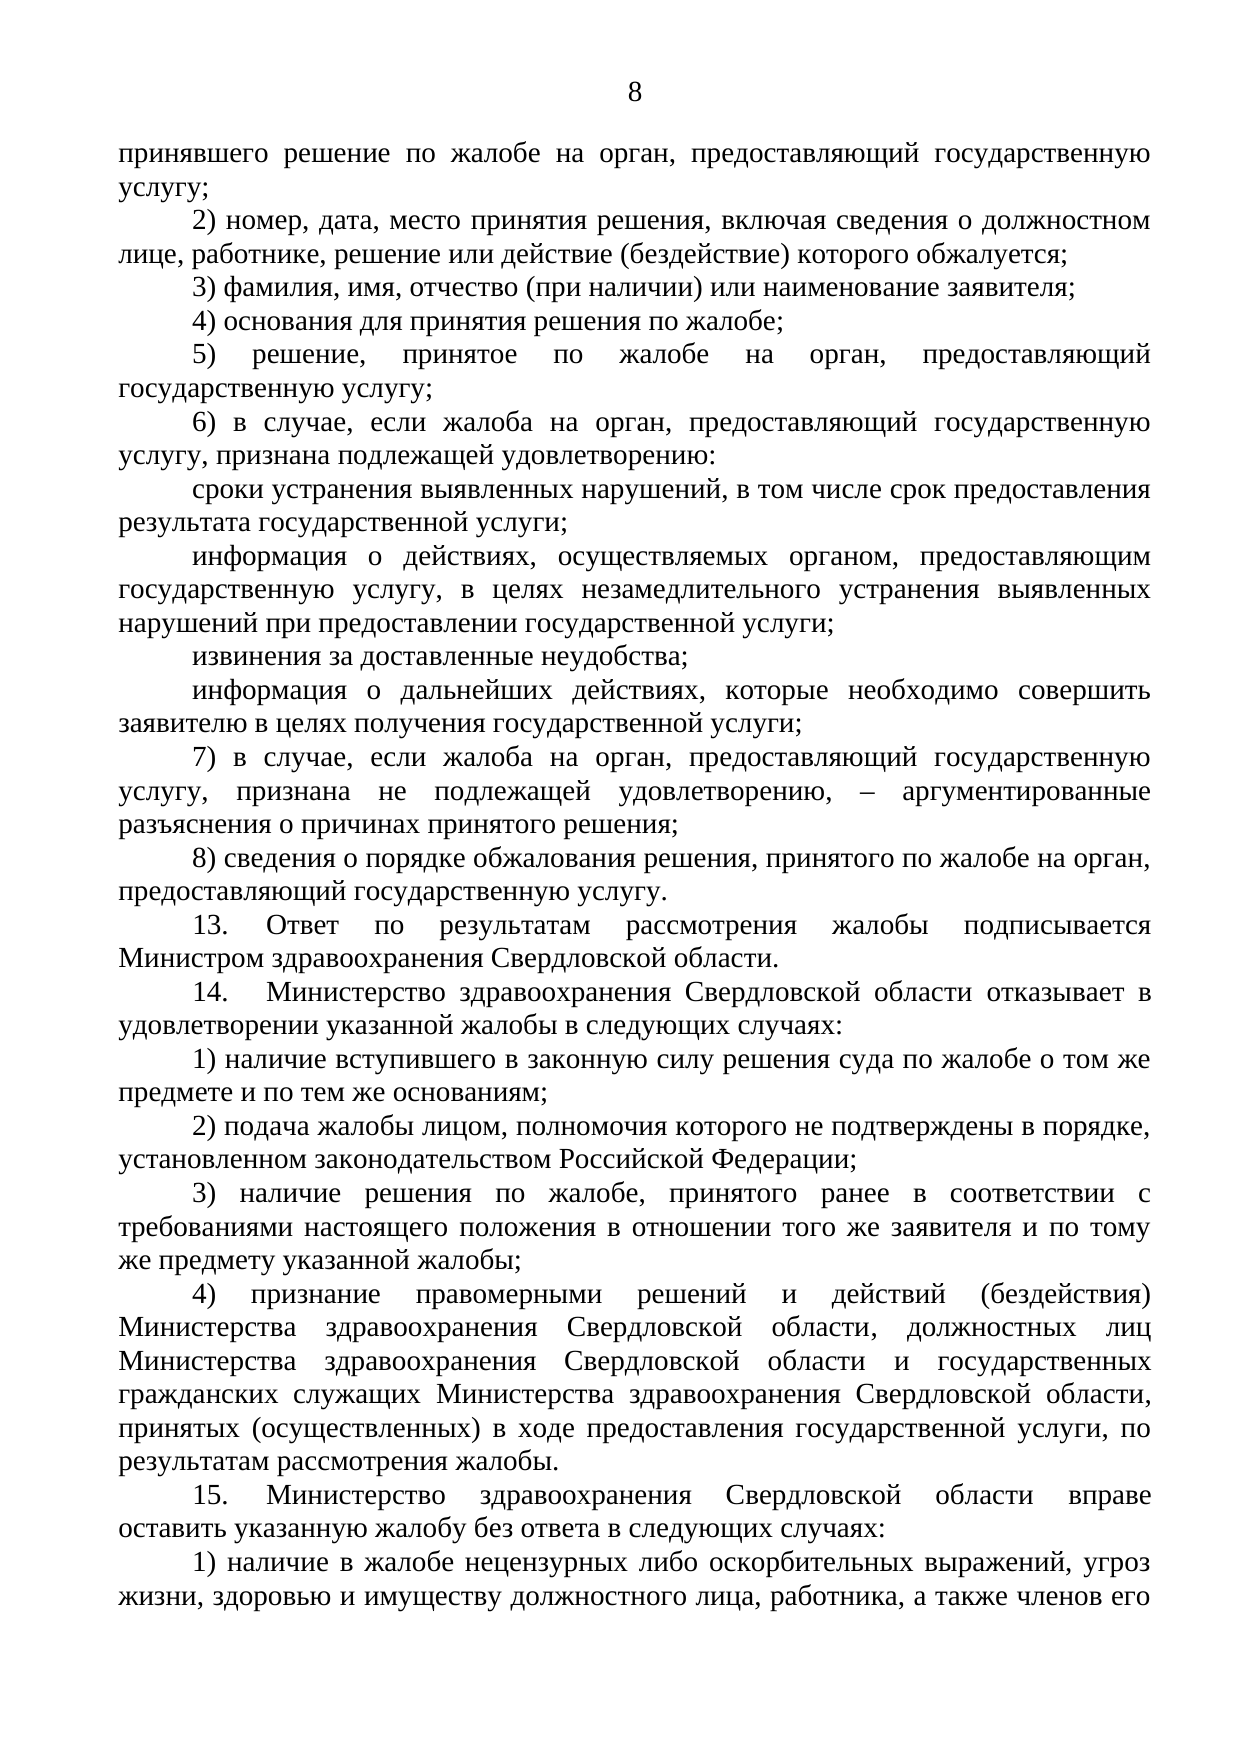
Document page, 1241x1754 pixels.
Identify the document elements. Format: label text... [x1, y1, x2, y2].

text 6) в случае, если жалоба на орган, предоставляющий государственную услугу, признана подлежащей удовлетворению: [118, 404, 1152, 471]
text информация о дальнейших действиях, которые необходимо совершить заявителю в целях получения государственной услуги; [118, 672, 1152, 739]
text 4) признание правомерными решений и действий (бездействия) Министерства здравоохранения Свердловской области, должностных лиц Министерства здравоохранения Свердловской области и государственных гражданских служащих Министерства здравоохранения Свердловской области, принятых (осуществленных) в ходе предоставления государственной услуги, по результатам рассмотрения жалобы. [118, 1276, 1152, 1477]
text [118, 135, 1152, 202]
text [118, 1544, 1152, 1611]
text извинения за доставленные неудобства; [118, 638, 1152, 672]
text 8) сведения о порядке обжалования решения, принятого по жалобе на орган, предоставляющий государственную услугу. [118, 840, 1152, 907]
list Ответ по результатам рассмотрения жалобы подписывается Министром здравоохранения Свердловской области. [118, 907, 1152, 974]
text 3) наличие решения по жалобе, принятого ранее в соответствии с требованиями настоящего положения в отношении того же заявителя и по тому же предмету указанной жалобы; [118, 1175, 1152, 1276]
text 3) фамилия, имя, отчество (при наличии) или наименование заявителя; [118, 269, 1152, 303]
text 2) номер, дата, место принятия решения, включая сведения о должностном лице, работнике, решение или действие (бездействие) которого обжалуется; [118, 202, 1152, 269]
list Министерство здравоохранения Свердловской области вправе оставить указанную жалобу без ответа в следующих случаях: [118, 1477, 1152, 1544]
text 1) наличие вступившего в законную силу решения суда по жалобе о том же предмете и по тем же основаниям; [118, 1041, 1152, 1108]
text 2) подача жалобы лицом, полномочия которого не подтверждены в порядке, установленном законодательством Российской Федерации; [118, 1108, 1152, 1175]
text информация о действиях, осуществляемых органом, предоставляющим государственную услугу, в целях незамедлительного устранения выявленных нарушений при предоставлении государственной услуги; [118, 538, 1152, 638]
list Министерство здравоохранения Свердловской области отказывает в удовлетворении указанной жалобы в следующих случаях: [118, 974, 1152, 1041]
text сроки устранения выявленных нарушений, в том числе срок предоставления результата государственной услуги; [118, 471, 1152, 538]
text 4) основания для принятия решения по жалобе; [118, 303, 1152, 337]
text 7) в случае, если жалоба на орган, предоставляющий государственную услугу, признана не подлежащей удовлетворению, – аргументированные разъяснения о причинах принятого решения; [118, 739, 1152, 840]
text 5) решение, принятое по жалобе на орган, предоставляющий государственную услугу; [118, 337, 1152, 404]
